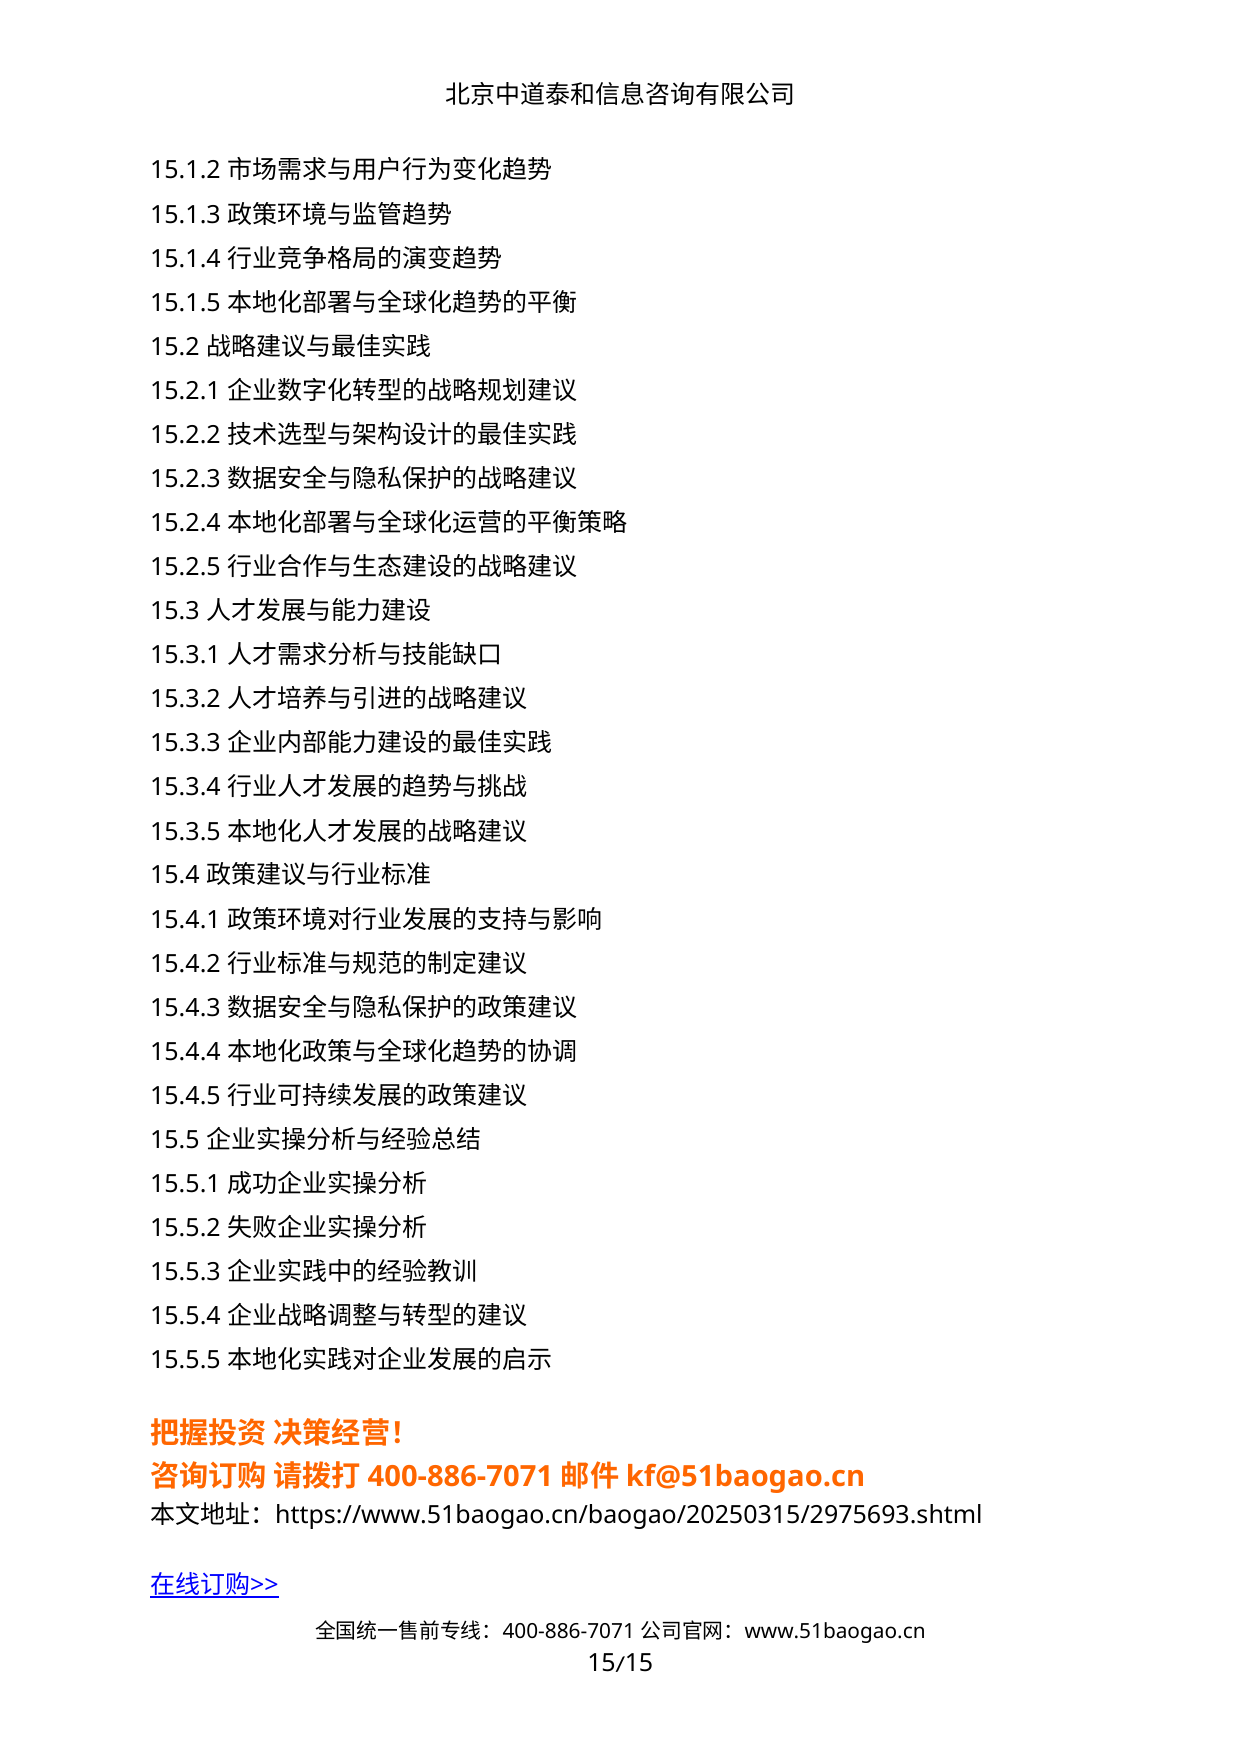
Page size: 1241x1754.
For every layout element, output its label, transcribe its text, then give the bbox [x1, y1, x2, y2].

text 15.5.3 企业实践中的经验教训 [150, 1252, 1090, 1288]
text 15.5.5 本地化实践对企业发展的启示 [150, 1340, 1090, 1376]
text 在线订购>> [150, 1531, 1090, 1601]
text 15.2.1 企业数字化转型的战略规划建议 [150, 370, 1090, 407]
text 15.3.1 人才需求分析与技能缺口 [150, 635, 1090, 671]
text 15.3.4 行业人才发展的趋势与挑战 [150, 767, 1090, 803]
text 15.3 人才发展与能力建设 [150, 591, 1090, 627]
text 15.2.5 行业合作与生态建设的战略建议 [150, 547, 1090, 583]
text 15.3.2 人才培养与引进的战略建议 [150, 679, 1090, 715]
text 15.2.4 本地化部署与全球化运营的平衡策略 [150, 502, 1090, 539]
text 15.3.5 本地化人才发展的战略建议 [150, 811, 1090, 847]
text 15.1.2 市场需求与用户行为变化趋势 [150, 150, 1090, 186]
text 15.4.2 行业标准与规范的制定建议 [150, 943, 1090, 979]
text 15.4 政策建议与行业标准 [150, 855, 1090, 891]
text 15.3.3 企业内部能力建设的最佳实践 [150, 723, 1090, 759]
text 15.2.2 技术选型与架构设计的最佳实践 [150, 414, 1090, 451]
text 15.4.4 本地化政策与全球化趋势的协调 [150, 1031, 1090, 1067]
text 15.4.3 数据安全与隐私保护的政策建议 [150, 987, 1090, 1023]
text 15.2.3 数据安全与隐私保护的战略建议 [150, 458, 1090, 495]
text 15.1.4 行业竞争格局的演变趋势 [150, 238, 1090, 274]
text 15.5.4 企业战略调整与转型的建议 [150, 1296, 1090, 1332]
text 15.5.2 失败企业实操分析 [150, 1207, 1090, 1244]
text 15.1.5 本地化部署与全球化趋势的平衡 [150, 282, 1090, 318]
text 15.4.1 政策环境对行业发展的支持与影响 [150, 899, 1090, 935]
text 15.4.5 行业可持续发展的政策建议 [150, 1075, 1090, 1112]
text 把握投资 决策经营！咨询订购 请拨打 400-886-7071 邮件 kf@51baogao.cn本文地址：https://www.51baogao.cn/baogao/20250315/2975693.shtml [150, 1376, 1090, 1531]
text 15.1.3 政策环境与监管趋势 [150, 194, 1090, 230]
text 15.5.1 成功企业实操分析 [150, 1163, 1090, 1200]
text 15.5 企业实操分析与经验总结 [150, 1119, 1090, 1156]
text 15.2 战略建议与最佳实践 [150, 326, 1090, 362]
